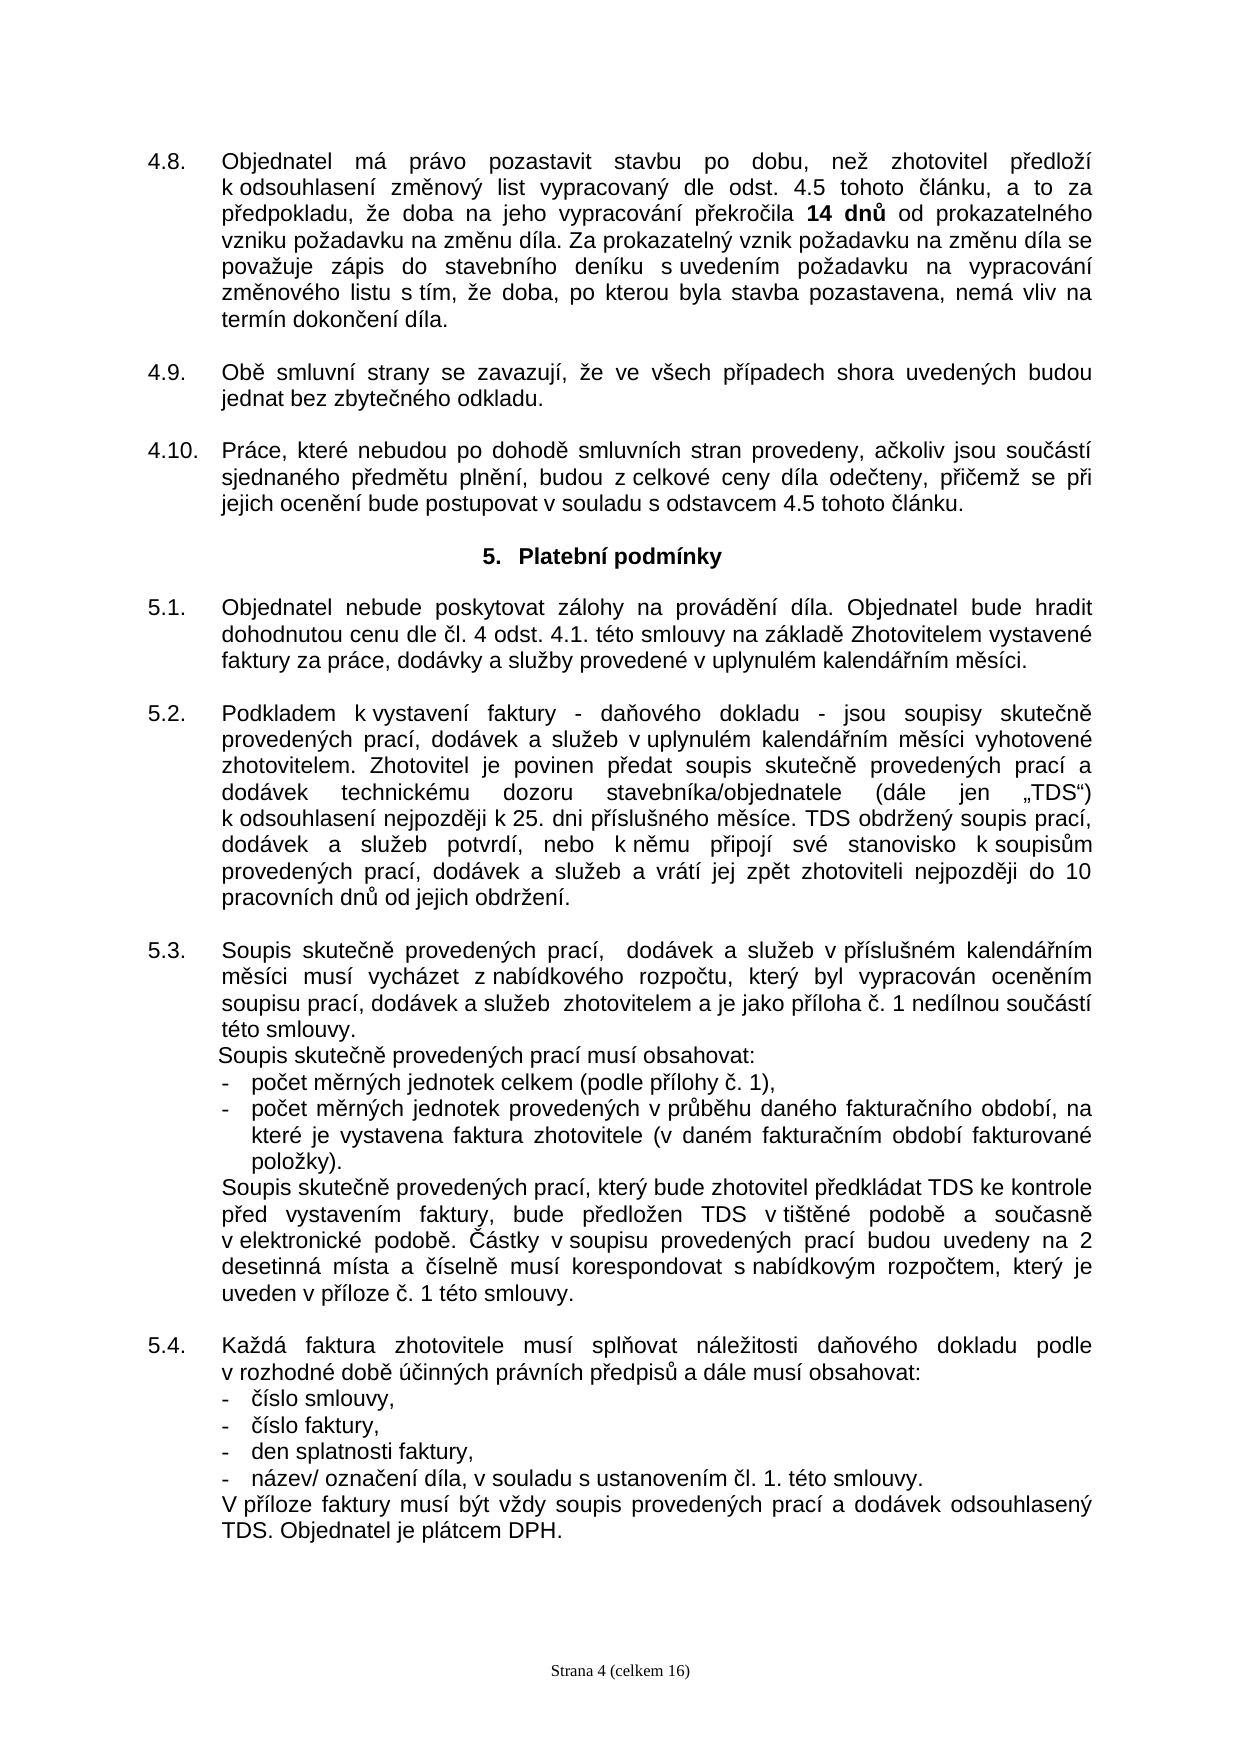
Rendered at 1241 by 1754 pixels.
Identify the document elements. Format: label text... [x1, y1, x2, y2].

list Objednatel má právo pozastavit stavbu po dobu, než zhotovitel předloží k odsouhlasení změnový list vypracovaný dle odst. 4.5 tohoto článku, a to za předpokladu, že doba na jeho vypracování překročila 14 dnů od prokazatelného vzniku požadavku na změnu díla. Za prokazatelný vznik požadavku na změnu díla se považuje zápis do stavebního deníku s uvedením požadavku na vypracování změnového listu s tím, že doba, po kterou byla stavba pozastavena, nemá vliv na termín dokončení díla. [148, 148, 1093, 332]
list Obě smluvní strany se zavazují, že ve všech případech shora uvedených budou jednat bez zbytečného odkladu. [148, 358, 1093, 411]
list Soupis skutečně provedených prací, dodávek a služeb v příslušném kalendářním měsíci musí vycházet z nabídkového rozpočtu, který byl vypracován oceněním soupisu prací, dodávek a služeb zhotovitelem a je jako příloha č. 1 nedílnou součástí této smlouvy. [148, 937, 1093, 1042]
list číslo smlouvy, [221, 1385, 1093, 1412]
list počet měrných jednotek provedených v průběhu daného fakturačního období, na které je vystavena faktura zhotovitele (v daném fakturačním období fakturované položky). [221, 1095, 1093, 1174]
list Podkladem k vystavení faktury - daňového dokladu - jsou soupisy skutečně provedených prací, dodávek a služeb v uplynulém kalendářním měsíci vyhotovené zhotovitelem. Zhotovitel je povinen předat soupis skutečně provedených prací a dodávek technickému dozoru stavebníka/objednatele (dále jen „TDS“) k odsouhlasení nejpozději k 25. dni příslušného měsíce. TDS obdržený soupis prací, dodávek a služeb potvrdí, nebo k němu připojí své stanovisko k soupisům provedených prací, dodávek a služeb a vrátí jej zpět zhotoviteli nejpozději do 10 pracovních dnů od jejich obdržení. [148, 700, 1093, 911]
list název/ označení díla, v souladu s ustanovením čl. 1. této smlouvy. [221, 1464, 1093, 1491]
list den splatnosti faktury, [221, 1438, 1093, 1464]
list počet měrných jednotek celkem (podle přílohy č. 1), [221, 1069, 1093, 1095]
list Objednatel nebude poskytovat zálohy na provádění díla. Objednatel bude hradit dohodnutou cenu dle čl. 4 odst. 4.1. této smlouvy na základě Zhotovitelem vystavené faktury za práce, dodávky a služby provedené v uplynulém kalendářním měsíci. [148, 594, 1093, 673]
list Platební podmínky [112, 543, 1093, 569]
text Soupis skutečně provedených prací musí obsahovat: [148, 1042, 1093, 1069]
list Každá faktura zhotovitele musí splňovat náležitosti daňového dokladu podle v rozhodné době účinných právních předpisů a dále musí obsahovat: [148, 1332, 1093, 1385]
text Soupis skutečně provedených prací, který bude zhotovitel předkládat TDS ke kontrole před vystavením faktury, bude předložen TDS v tištěné podobě a současně v elektronické podobě. Částky v soupisu provedených prací budou uvedeny na 2 desetinná místa a číselně musí korespondovat s nabídkovým rozpočtem, který je uveden v příloze č. 1 této smlouvy. [221, 1174, 1093, 1306]
list Práce, které nebudou po dohodě smluvních stran provedeny, ačkoliv jsou součástí sjednaného předmětu plnění, budou z celkové ceny díla odečteny, přičemž se při jejich ocenění bude postupovat v souladu s odstavcem 4.5 tohoto článku. [148, 437, 1093, 517]
text V příloze faktury musí být vždy soupis provedených prací a dodávek odsouhlasený TDS. Objednatel je plátcem DPH. [148, 1491, 1093, 1544]
list číslo faktury, [221, 1412, 1093, 1438]
